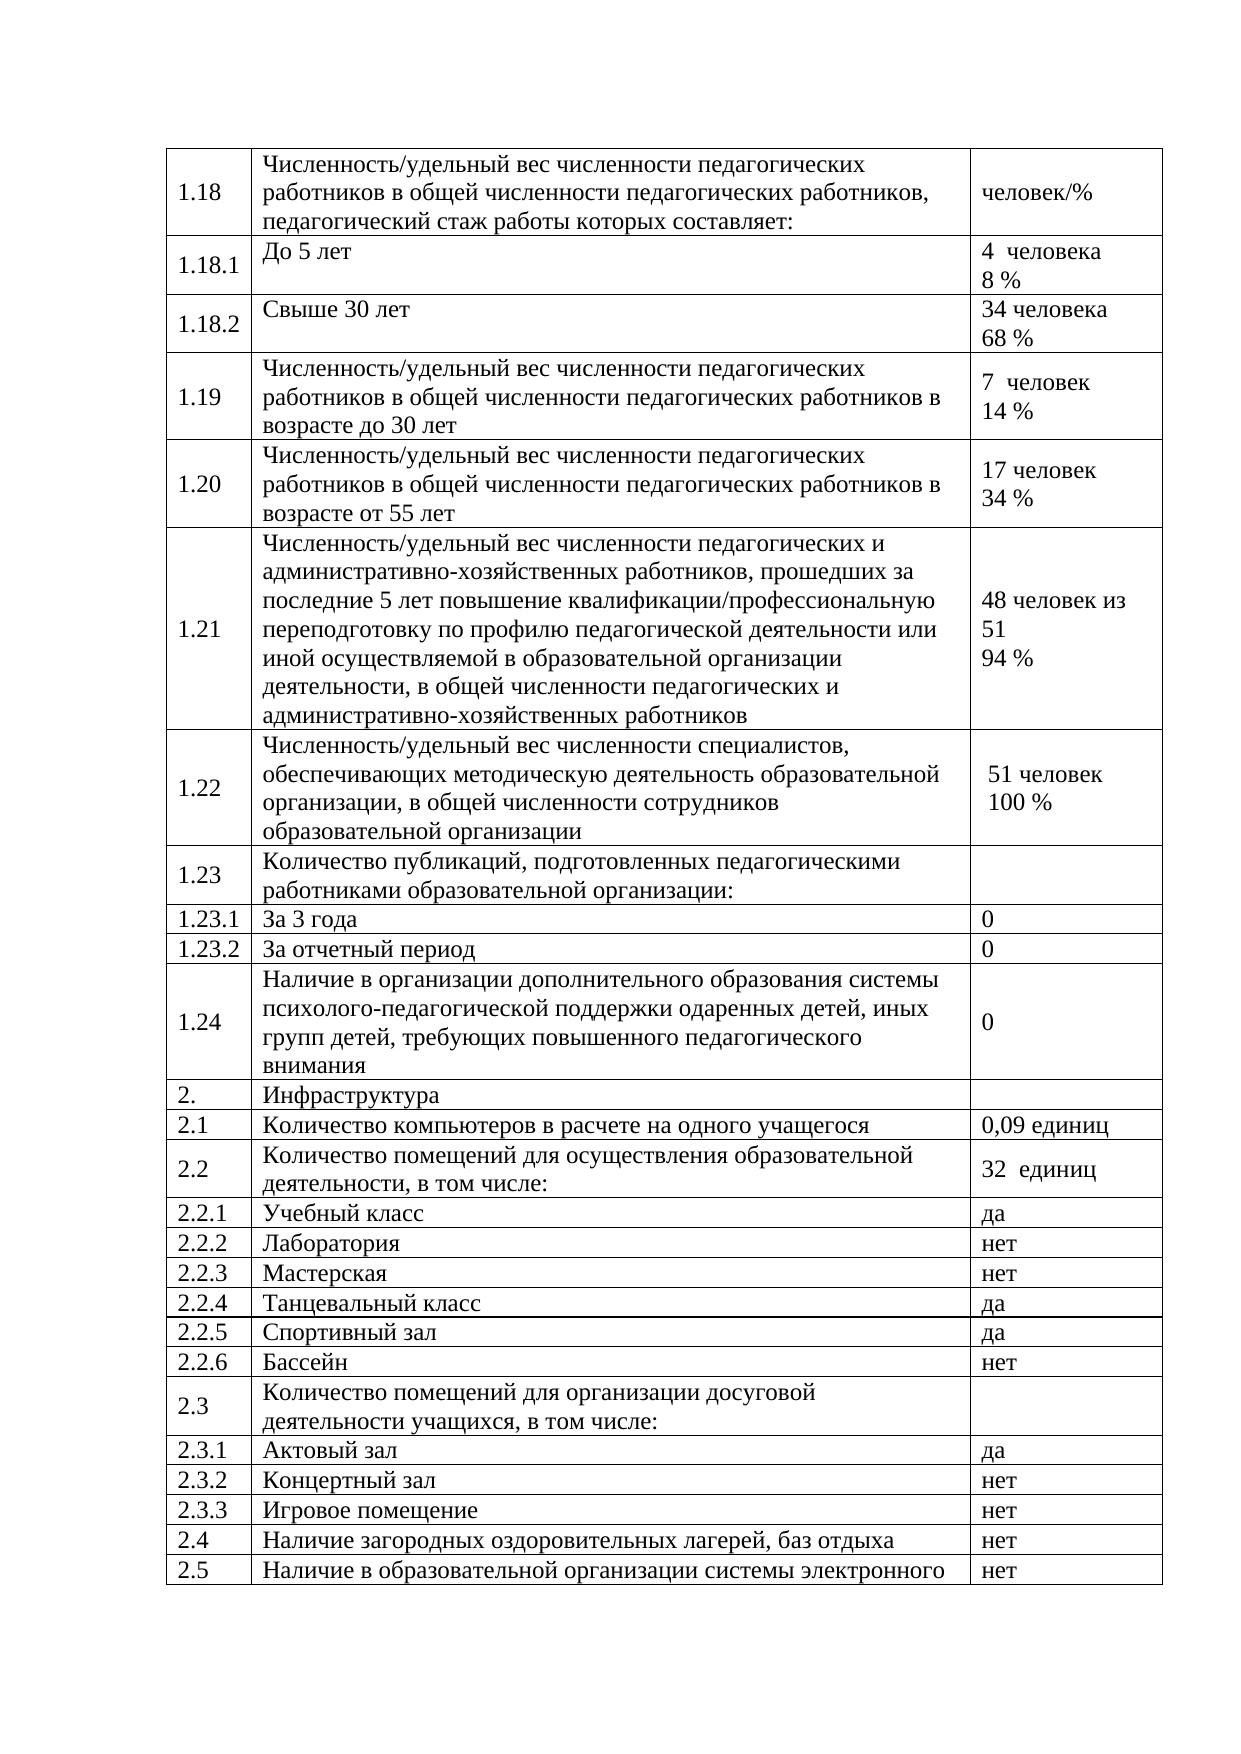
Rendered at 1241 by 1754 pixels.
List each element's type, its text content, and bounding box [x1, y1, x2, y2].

table_cell 2.2.2 [167, 1228, 251, 1257]
table_cell нет [971, 1555, 1162, 1583]
table_cell Численность/удельный вес численности педагогических работников в общей численности педагогических работников в возрасте от 55 лет [252, 440, 970, 527]
table_cell 0 [971, 934, 1162, 963]
table_cell 34 человека 68 % [971, 295, 1162, 352]
table_cell Численность/удельный вес численности педагогических работников в общей численности педагогических работников, педагогический стаж работы которых составляет: [252, 149, 970, 235]
table_cell 1.22 [167, 730, 251, 845]
table_cell За отчетный период [252, 934, 970, 963]
table_cell Бассейн [252, 1347, 970, 1376]
table_cell 0,09 единиц [971, 1110, 1162, 1139]
table_cell Учебный класс [252, 1198, 970, 1227]
table_cell да [971, 1198, 1162, 1227]
table_cell да [971, 1436, 1162, 1464]
table_cell да [971, 1318, 1162, 1346]
table_cell 2.3.1 [167, 1436, 251, 1464]
table_cell 7 человек 14 % [971, 353, 1162, 439]
table_cell 0 [971, 964, 1162, 1079]
table_cell человек/% [971, 149, 1162, 235]
table_cell Мастерская [252, 1258, 970, 1287]
table_cell 32 единиц [971, 1140, 1162, 1197]
table_cell нет [971, 1525, 1162, 1554]
table_cell нет [971, 1347, 1162, 1376]
table_cell 1.20 [167, 440, 251, 527]
table_cell Игровое помещение [252, 1495, 970, 1524]
table_cell 2.5 [167, 1555, 251, 1583]
table_cell 1.18.2 [167, 295, 251, 352]
table_cell 2.4 [167, 1525, 251, 1554]
table_cell 1.23 [167, 846, 251, 903]
table_cell нет [971, 1465, 1162, 1494]
table_cell 2. [167, 1080, 251, 1109]
table_cell да [971, 1288, 1162, 1316]
table_cell Количество помещений для осуществления образовательной деятельности, в том числе: [252, 1140, 970, 1197]
table_cell 1.18 [167, 149, 251, 235]
table_cell 2.3.3 [167, 1495, 251, 1524]
table_cell [971, 1377, 1162, 1434]
table_cell Концертный зал [252, 1465, 970, 1494]
table_cell 2.1 [167, 1110, 251, 1139]
table_cell 48 человек из 51 94 % [971, 528, 1162, 729]
table_cell 51 человек 100 % [971, 730, 1162, 845]
table_cell 2.2.6 [167, 1347, 251, 1376]
table_cell Количество публикаций, подготовленных педагогическими работниками образовательной организации: [252, 846, 970, 903]
table_cell нет [971, 1495, 1162, 1524]
table_cell 4 человека 8 % [971, 236, 1162, 293]
table_cell 1.18.1 [167, 236, 251, 293]
table_cell 0 [971, 905, 1162, 933]
table_cell Свыше 30 лет [252, 295, 970, 352]
table_cell Актовый зал [252, 1436, 970, 1464]
table_cell За 3 года [252, 905, 970, 933]
table_cell 1.23.1 [167, 905, 251, 933]
table_cell 2.2.5 [167, 1318, 251, 1346]
table_cell Наличие в организации дополнительного образования системы психолого-педагогической поддержки одаренных детей, иных групп детей, требующих повышенного педагогического внимания [252, 964, 970, 1079]
table_cell 1.21 [167, 528, 251, 729]
table_cell До 5 лет [252, 236, 970, 293]
table_cell Лаборатория [252, 1228, 970, 1257]
table_cell 2.3.2 [167, 1465, 251, 1494]
table_cell 17 человек 34 % [971, 440, 1162, 527]
table_cell 2.2.1 [167, 1198, 251, 1227]
table_cell 1.19 [167, 353, 251, 439]
table_cell нет [971, 1258, 1162, 1287]
table_cell Численность/удельный вес численности педагогических работников в общей численности педагогических работников в возрасте до 30 лет [252, 353, 970, 439]
table_cell 1.23.2 [167, 934, 251, 963]
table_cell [252, 1555, 970, 1583]
table_cell 1.24 [167, 964, 251, 1079]
table_cell нет [971, 1228, 1162, 1257]
table_cell Количество компьютеров в расчете на одного учащегося [252, 1110, 970, 1139]
table_cell 2.2.4 [167, 1288, 251, 1316]
table_cell 2.2.3 [167, 1258, 251, 1287]
table_cell [971, 1080, 1162, 1109]
table_cell Численность/удельный вес численности педагогических и административно-хозяйственных работников, прошедших за последние 5 лет повышение квалификации/профессиональную переподготовку по профилю педагогической деятельности или иной осуществляемой в образовательной организации деятельности, в общей численности педагогических и административно-хозяйственных работников [252, 528, 970, 729]
table_cell Наличие загородных оздоровительных лагерей, баз отдыха [252, 1525, 970, 1554]
table_cell Спортивный зал [252, 1318, 970, 1346]
table_cell Танцевальный класс [252, 1288, 970, 1316]
table_cell [971, 846, 1162, 903]
table_cell Численность/удельный вес численности специалистов, обеспечивающих методическую деятельность образовательной организации, в общей численности сотрудников образовательной организации [252, 730, 970, 845]
table_cell Инфраструктура [252, 1080, 970, 1109]
table_cell 2.3 [167, 1377, 251, 1434]
table_cell 2.2 [167, 1140, 251, 1197]
table_cell Количество помещений для организации досуговой деятельности учащихся, в том числе: [252, 1377, 970, 1434]
